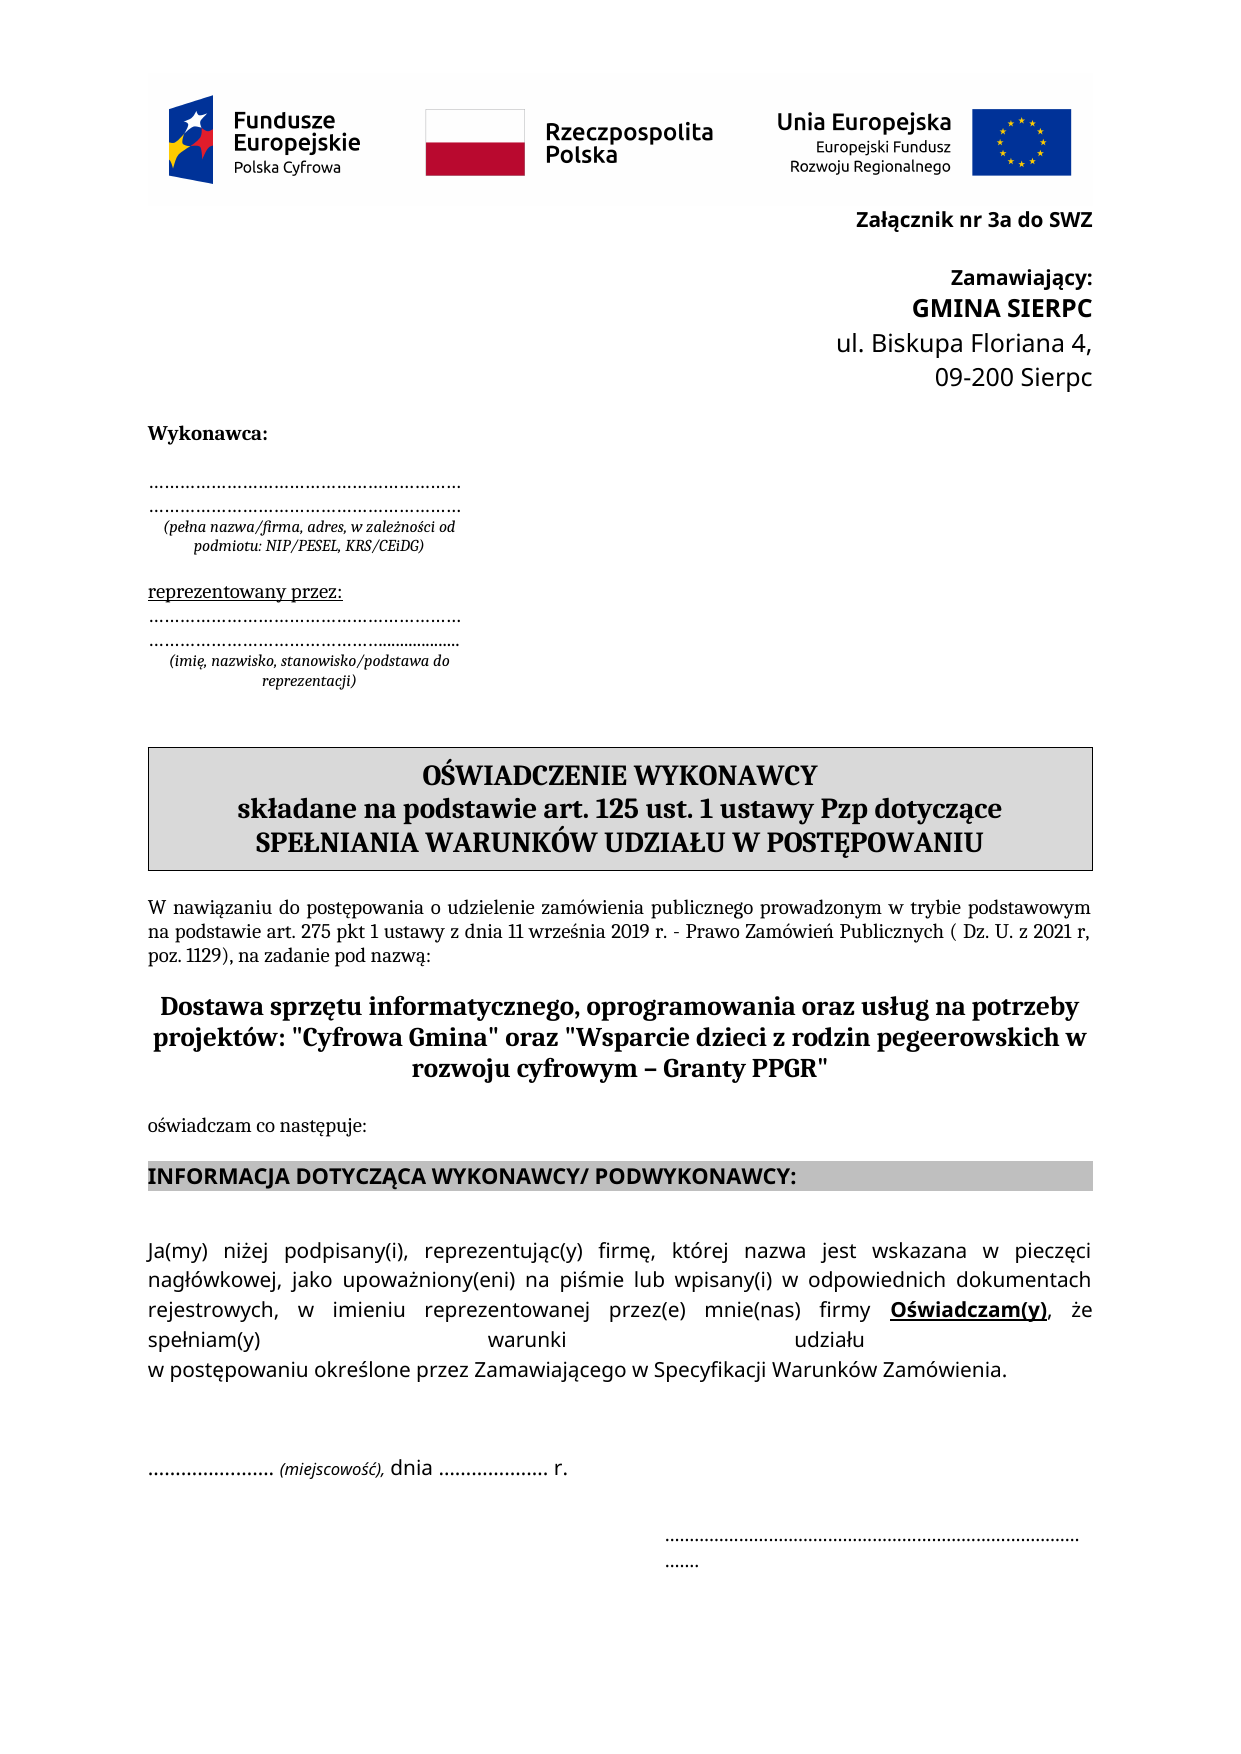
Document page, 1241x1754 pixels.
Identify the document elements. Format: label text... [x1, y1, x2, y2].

text oświadczam co następuje: [148, 1113, 1093, 1137]
text Dostawa sprzętu informatycznego, oprogramowania oraz usług na potrzeby projektów: "Cyfrowa Gmina" oraz "Wsparcie dzieci z rodzin pegeerowskich w rozwoju cyfrowym – Granty PPGR" [148, 991, 1093, 1085]
text W nawiązaniu do postępowania o udzielenie zamówienia publicznego prowadzonym w trybie podstawowym na podstawie art. 275 pkt 1 ustawy z dnia 11 września 2019 r. - Prawo Zamówień Publicznych ( Dz. U. z 2021 r, poz. 1129), na zadanie pod nazwą: [148, 895, 1093, 967]
text (pełna nazwa/firma, adres, w zależności od podmiotu: NIP/PESEL, KRS/CEiDG) [148, 518, 472, 556]
text Ja(my) niżej podpisany(i), reprezentując(y) firmę, której nazwa jest wskazana w pieczęci nagłówkowej, jako upoważniony(eni) na piśmie lub wpisany(i) w odpowiednich dokumentach rejestrowych, w imieniu reprezentowanej przez(e) mnie(nas) firmy Oświadczam(y), że spełniam(y) warunki udziału w postępowaniu określone przez Zamawiającego w Specyfikacji Warunków Zamówienia. [148, 1236, 1093, 1383]
text (imię, nazwisko, stanowisko/podstawa do reprezentacji) [148, 652, 472, 690]
text …………………………………………………………………………………………….................. [148, 604, 472, 652]
text ………………………………………………………………………………. [664, 1522, 1093, 1573]
text Zamawiający: [148, 263, 1093, 291]
text Wykonawca: [148, 422, 1093, 446]
text ………………………………………………………………………………………………………… [148, 470, 472, 518]
text Załącznik nr 3a do SWZ [148, 206, 1093, 234]
text INFORMACJA DOTYCZĄCA WYKONAWCY/ PODWYKONAWCY: [148, 1161, 1093, 1191]
text 09-200 Sierpc [148, 359, 1093, 393]
table_header OŚWIADCZENIE WYKONAWCY składane na podstawie art. 125 ust. 1 ustawy Pzp dotyczące SPEŁNIANIA WARUNKÓW UDZIAŁU W POSTĘPOWANIU [149, 748, 1092, 870]
text …………….……. (miejscowość), dnia ………….……. r. [148, 1453, 1093, 1482]
picture [147, 73, 1093, 206]
text ul. Biskupa Floriana 4, [148, 325, 1093, 359]
text GMINA SIERPC [148, 291, 1093, 325]
text reprezentowany przez: [148, 580, 1093, 604]
